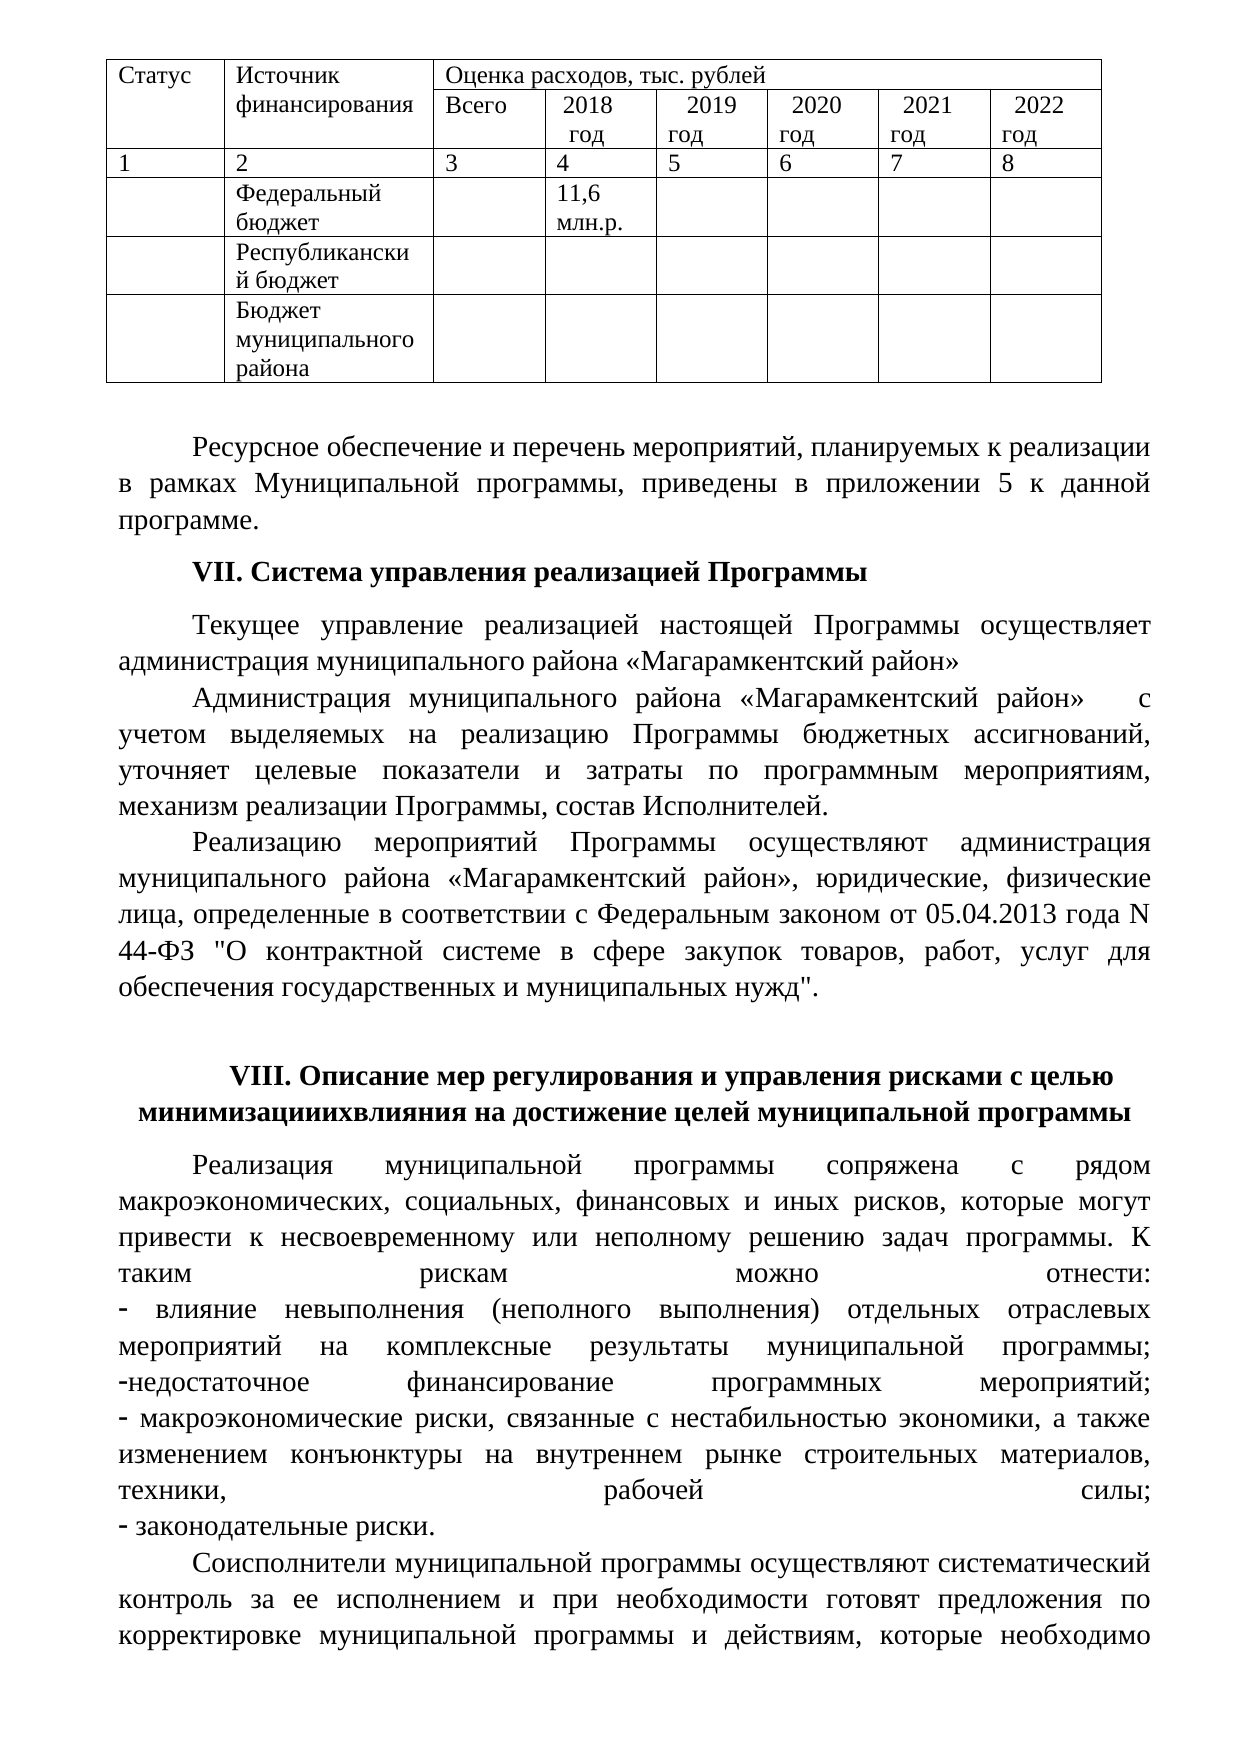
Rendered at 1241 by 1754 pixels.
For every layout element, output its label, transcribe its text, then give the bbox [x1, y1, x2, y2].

text Реализация муниципальной программы сопряжена с рядом макроэкономических, социальных, финансовых и иных рисков, которые могут привести к несвоевременному или неполному решению задач программы. К таким рискам можно отнести: влияние невыполнения (неполного выполнения) отдельных отраслевых мероприятий на комплексные результаты муниципальной программы; недостаточное финансирование программных мероприятий; макроэкономические риски, связанные с нестабильностью экономики, а также изменением конъюнктуры на внутреннем рынке строительных материалов, техники, рабочей силы; законодательные риски. [118, 1147, 1152, 1542]
text VII. Система управления реализацией Программы [118, 554, 1152, 588]
table_cell [546, 295, 656, 382]
table_cell [991, 295, 1101, 382]
table_cell 7 [879, 149, 990, 177]
table_header Оценка расходов, тыс. рублей [434, 60, 1101, 89]
table_cell [107, 295, 224, 382]
table_cell 8 [991, 149, 1101, 177]
table_cell [107, 237, 224, 294]
table_cell [768, 237, 878, 294]
table_cell Республиканский бюджет [225, 237, 433, 294]
table_header Статус [107, 60, 224, 147]
table_cell 6 [768, 149, 878, 177]
table_cell 2019 год [657, 90, 767, 147]
table_cell [657, 237, 767, 294]
table_cell 11,6 млн.р. [546, 178, 656, 236]
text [118, 1545, 1152, 1651]
table_cell Федеральный бюджет [225, 178, 433, 236]
table_cell [434, 237, 545, 294]
text Реализацию мероприятий Программы осуществляют администрация муниципального района «Магарамкентский район», юридические, физические лица, определенные в соответствии с Федеральным законом от 05.04.2013 года N 44-ФЗ "О контрактной системе в сфере закупок товаров, работ, услуг для обеспечения государственных и муниципальных нужд". [118, 824, 1152, 1002]
table_cell 2022 год [991, 90, 1101, 147]
table_cell Всего [434, 90, 545, 147]
table_cell [657, 178, 767, 236]
table_cell [107, 178, 224, 236]
table_cell [434, 178, 545, 236]
table_cell 5 [657, 149, 767, 177]
table_cell 2020 год [768, 90, 878, 147]
table_cell 2 [225, 149, 433, 177]
table_cell Бюджет муниципального района [225, 295, 433, 382]
table_cell [546, 237, 656, 294]
table_cell [991, 178, 1101, 236]
table_cell [879, 237, 990, 294]
table_cell 2018 год [546, 90, 656, 147]
text Ресурсное обеспечение и перечень мероприятий, планируемых к реализации в рамках Муниципальной программы, приведены в приложении 5 к данной программе. [118, 429, 1152, 535]
table_cell 4 [546, 149, 656, 177]
table_cell 3 [434, 149, 545, 177]
table_header Источник финансирования [225, 60, 433, 147]
table_cell [768, 178, 878, 236]
table_cell [657, 295, 767, 382]
text Текущее управление реализацией настоящей Программы осуществляет администрация муниципального района «Магарамкентский район» [118, 607, 1152, 677]
table_cell [768, 295, 878, 382]
table_cell [991, 237, 1101, 294]
table_cell [879, 178, 990, 236]
table_cell 1 [107, 149, 224, 177]
table_cell [879, 295, 990, 382]
text Администрация муниципального района «Магарамкентский район» с учетом выделяемых на реализацию Программы бюджетных ассигнований, уточняет целевые показатели и затраты по программным мероприятиям, механизм реализации Программы, состав Исполнителей. [118, 680, 1152, 822]
table_cell [434, 295, 545, 382]
table_cell 2021 год [879, 90, 990, 147]
text VIII. Описание мер регулирования и управления рисками с целью минимизацииихвлияния на достижение целей муниципальной программы [118, 1058, 1152, 1127]
